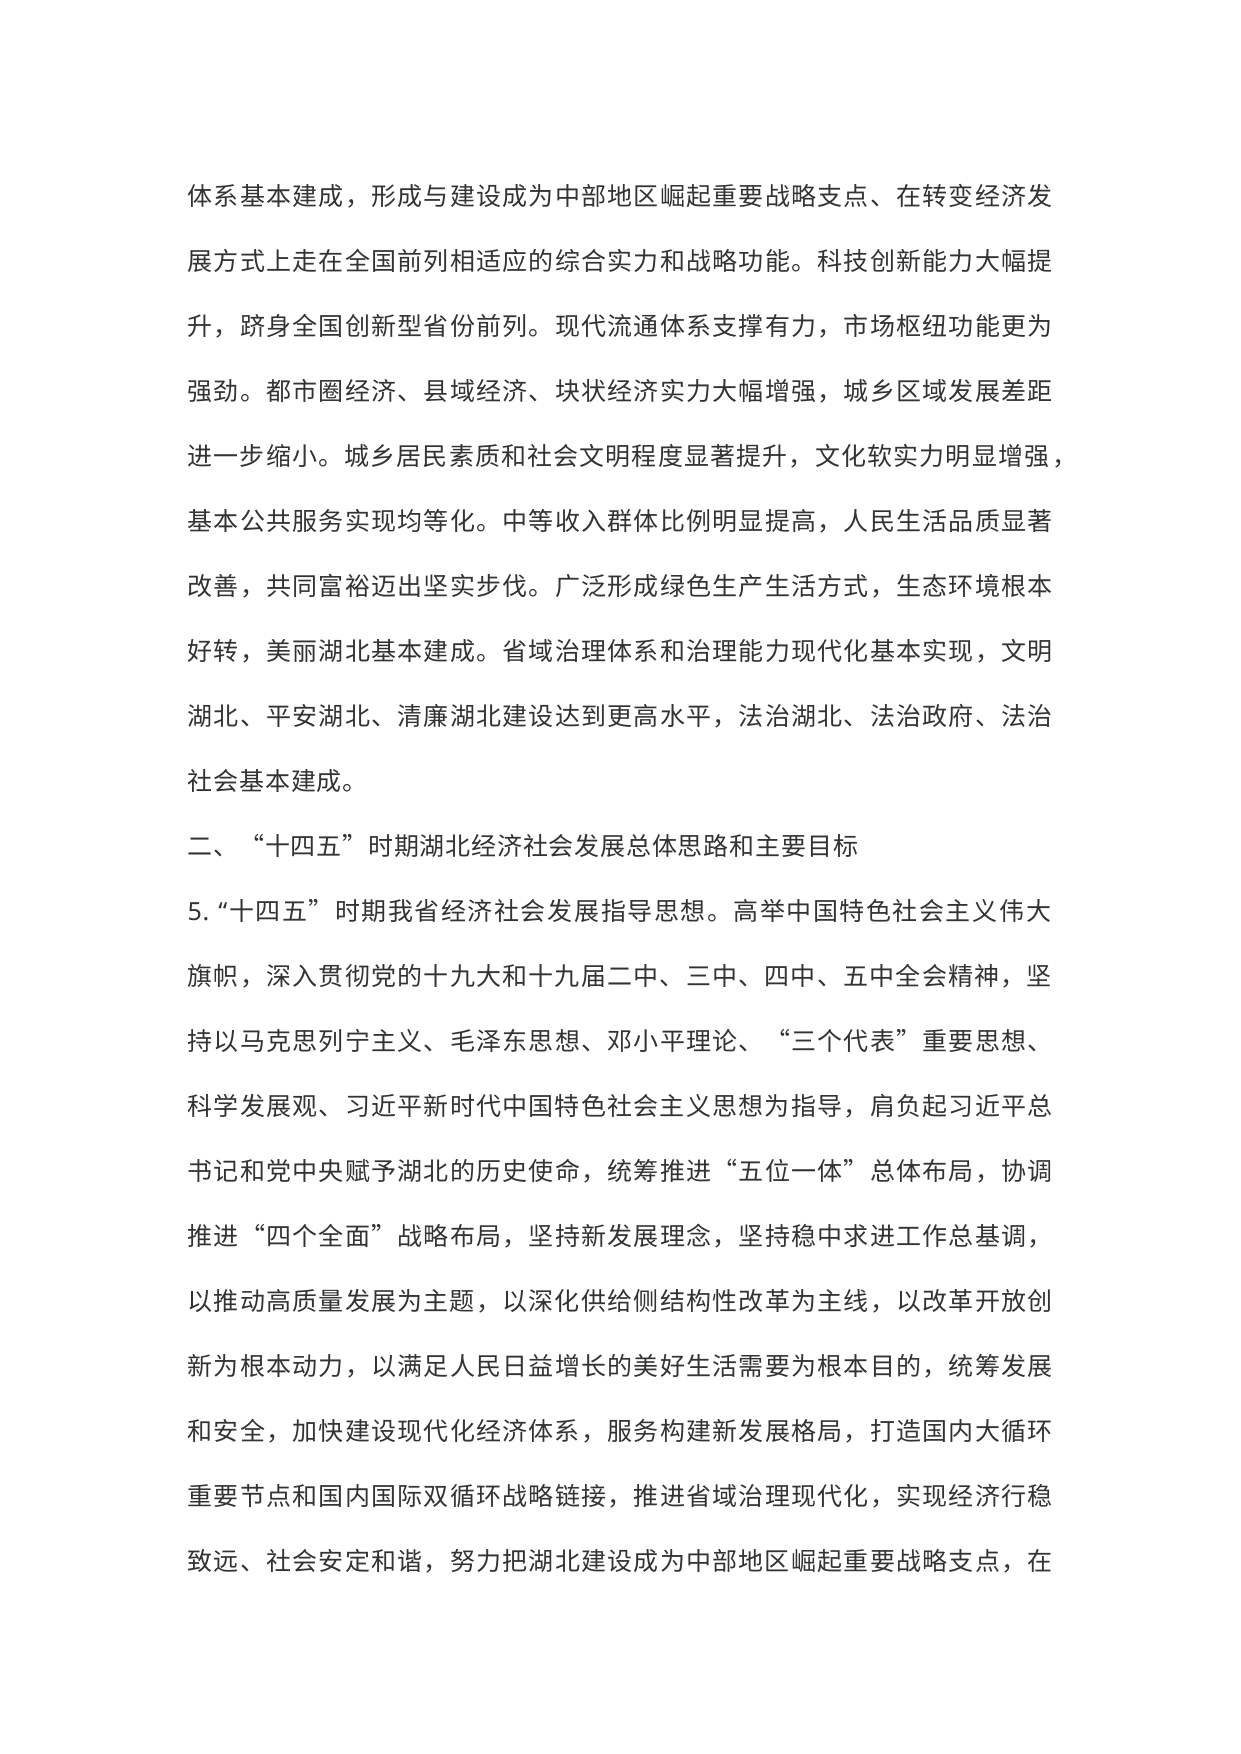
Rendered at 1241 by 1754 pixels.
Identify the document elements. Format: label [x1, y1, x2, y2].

text [187, 162, 1053, 1592]
